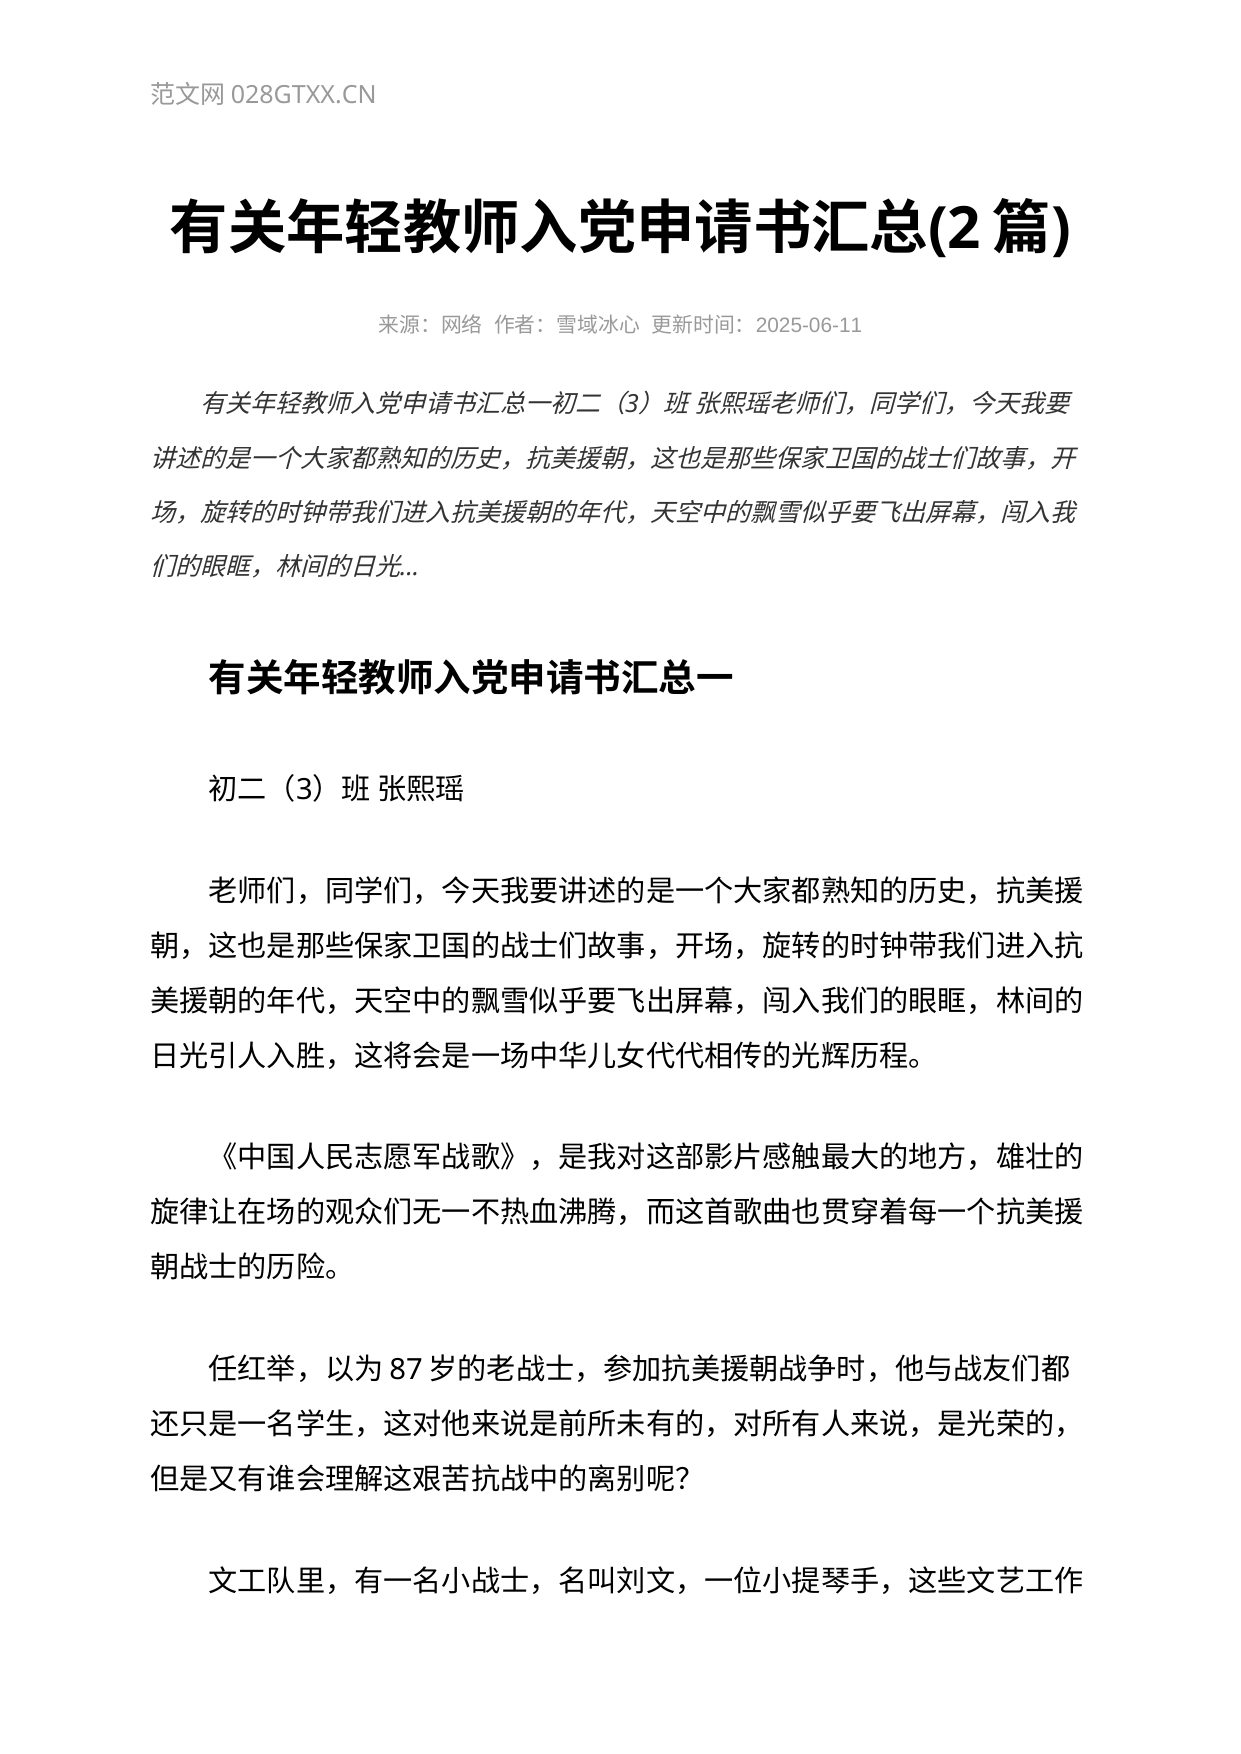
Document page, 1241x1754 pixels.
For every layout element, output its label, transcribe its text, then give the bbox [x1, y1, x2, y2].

text 《中国人民志愿军战歌》，是我对这部影片感触最大的地方，雄壮的旋律让在场的观众们无一不热血沸腾，而这首歌曲也贯穿着每一个抗美援朝战士的历险。 [150, 1134, 1090, 1286]
text 初二（3）班 张熙瑶 [150, 766, 1090, 808]
subtitle 有关年轻教师入党申请书汇总(2篇) [150, 181, 1090, 266]
text 来源：网络 作者：雪域冰心 更新时间：2025-06-11 [150, 313, 1090, 337]
text 有关年轻教师入党申请书汇总一 [150, 648, 1090, 702]
text 任红举，以为87岁的老战士，参加抗美援朝战争时，他与战友们都还只是一名学生，这对他来说是前所未有的，对所有人来说，是光荣的，但是又有谁会理解这艰苦抗战中的离别呢？ [150, 1346, 1090, 1498]
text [150, 1557, 1090, 1599]
text 老师们，同学们，今天我要讲述的是一个大家都熟知的历史，抗美援朝，这也是那些保家卫国的战士们故事，开场，旋转的时钟带我们进入抗美援朝的年代，天空中的飘雪似乎要飞出屏幕，闯入我们的眼眶，林间的日光引人入胜，这将会是一场中华儿女代代相传的光辉历程。 [150, 867, 1090, 1074]
text 有关年轻教师入党申请书汇总一初二（3）班 张熙瑶老师们，同学们，今天我要讲述的是一个大家都熟知的历史，抗美援朝，这也是那些保家卫国的战士们故事，开场，旋转的时钟带我们进入抗美援朝的年代，天空中的飘雪似乎要飞出屏幕，闯入我们的眼眶，林间的日光... [150, 384, 1090, 583]
